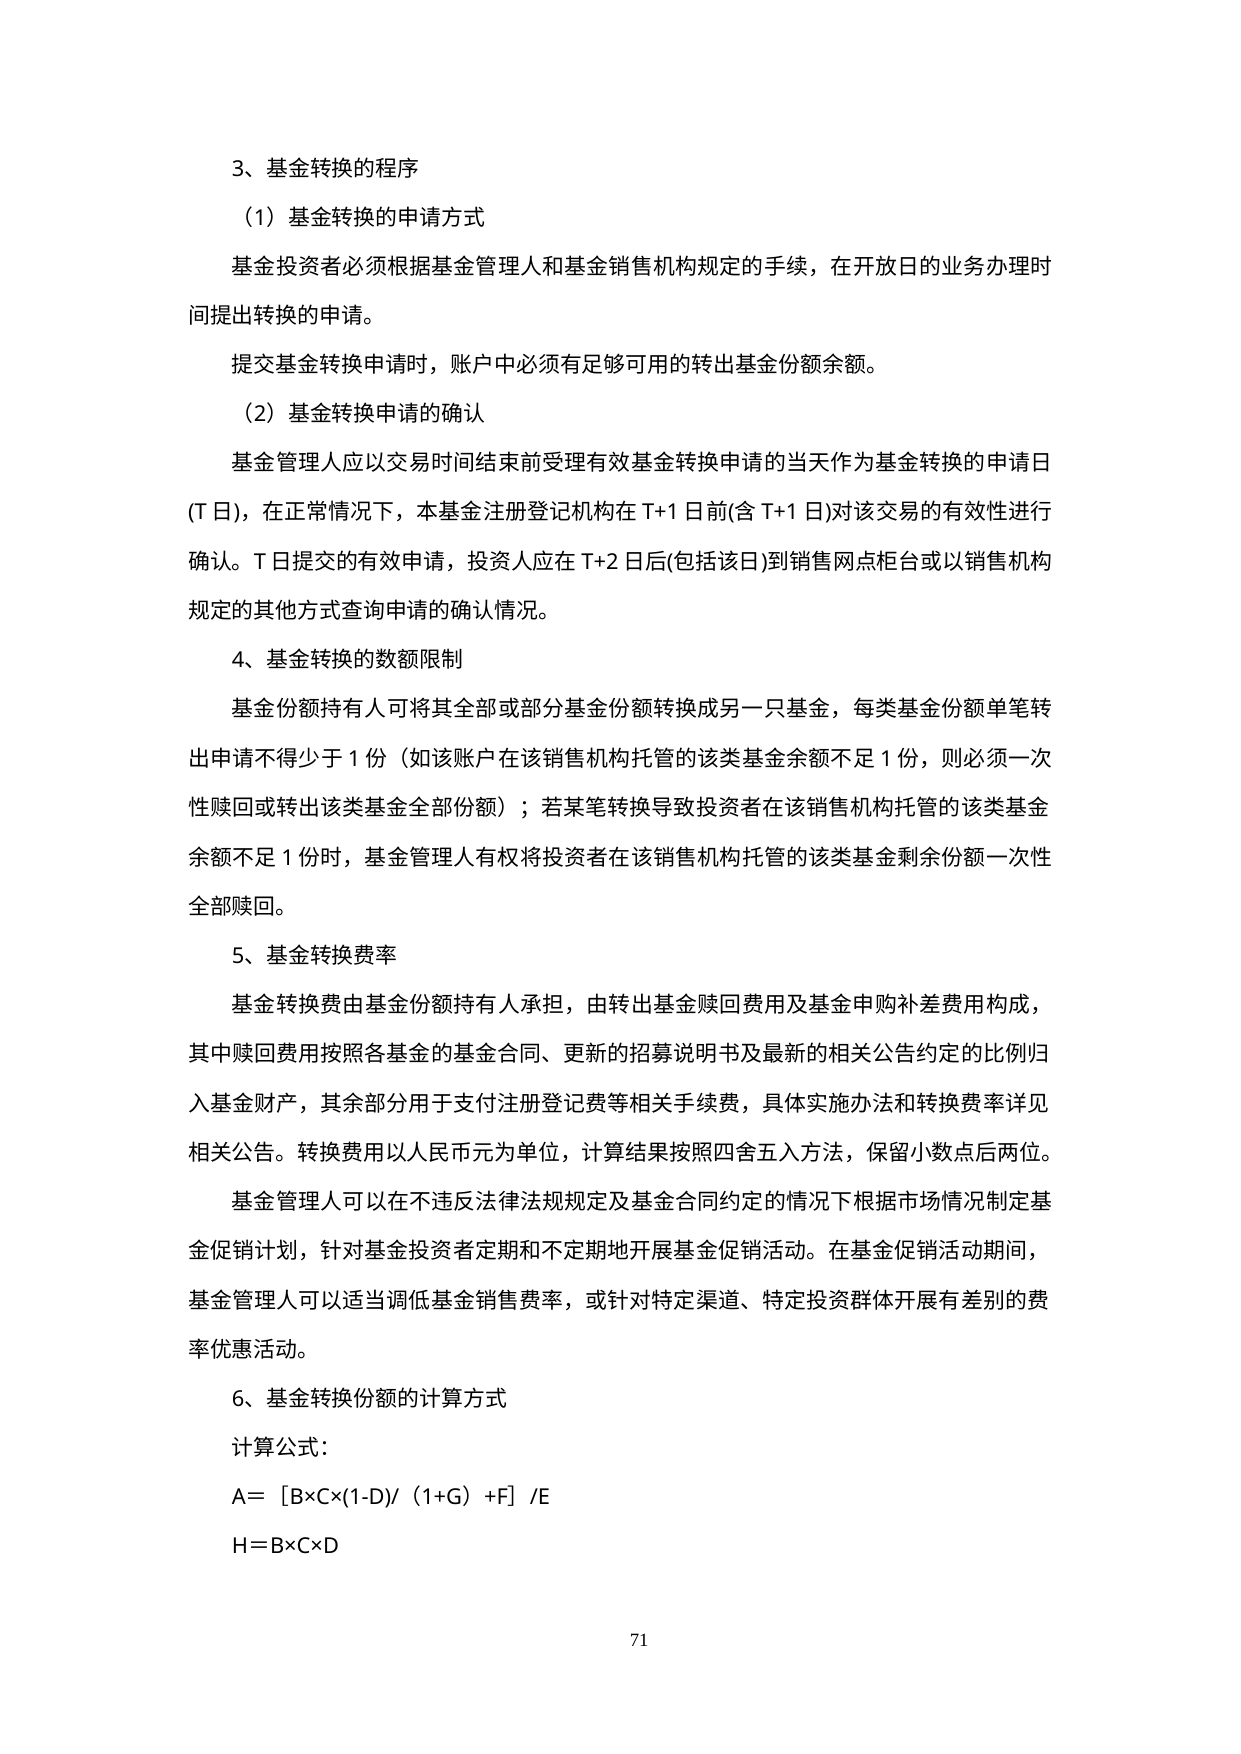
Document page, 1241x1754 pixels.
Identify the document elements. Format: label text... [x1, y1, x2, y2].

text 计算公式： [188, 1429, 1052, 1462]
text A＝［B×C×(1-D)/（1+G）+F］/E [188, 1478, 1052, 1511]
text 提交基金转换申请时，账户中必须有足够可用的转出基金份额余额。 [188, 347, 1052, 379]
text 基金转换费由基金份额持有人承担，由转出基金赎回费用及基金申购补差费用构成，其中赎回费用按照各基金的基金合同、更新的招募说明书及最新的相关公告约定的比例归入基金财产，其余部分用于支付注册登记费等相关手续费，具体实施办法和转换费率详见相关公告。转换费用以人民币元为单位，计算结果按照四舍五入方法，保留小数点后两位。 [188, 986, 1052, 1167]
text 6、基金转换份额的计算方式 [188, 1381, 1052, 1414]
text （1）基金转换的申请方式 [188, 199, 1052, 232]
text 基金管理人应以交易时间结束前受理有效基金转换申请的当天作为基金转换的申请日(T日)，在正常情况下，本基金注册登记机构在T+1日前(含T+1日)对该交易的有效性进行确认。T日提交的有效申请，投资人应在T+2日后(包括该日)到销售网点柜台或以销售机构规定的其他方式查询申请的确认情况。 [188, 444, 1052, 626]
text 4、基金转换的数额限制 [188, 642, 1052, 674]
text 基金份额持有人可将其全部或部分基金份额转换成另一只基金，每类基金份额单笔转出申请不得少于1份（如该账户在该销售机构托管的该类基金余额不足1份，则必须一次性赎回或转出该类基金全部份额）；若某笔转换导致投资者在该销售机构托管的该类基金余额不足1份时，基金管理人有权将投资者在该销售机构托管的该类基金剩余份额一次性全部赎回。 [188, 690, 1052, 921]
text 5、基金转换费率 [188, 937, 1052, 970]
text 基金管理人可以在不违反法律法规规定及基金合同约定的情况下根据市场情况制定基金促销计划，针对基金投资者定期和不定期地开展基金促销活动。在基金促销活动期间，基金管理人可以适当调低基金销售费率，或针对特定渠道、特定投资群体开展有差别的费率优惠活动。 [188, 1183, 1052, 1365]
text 基金投资者必须根据基金管理人和基金销售机构规定的手续，在开放日的业务办理时间提出转换的申请。 [188, 248, 1052, 331]
text （2）基金转换申请的确认 [188, 395, 1052, 428]
text H＝B×C×D [188, 1527, 1052, 1560]
text 3、基金转换的程序 [188, 151, 1052, 183]
